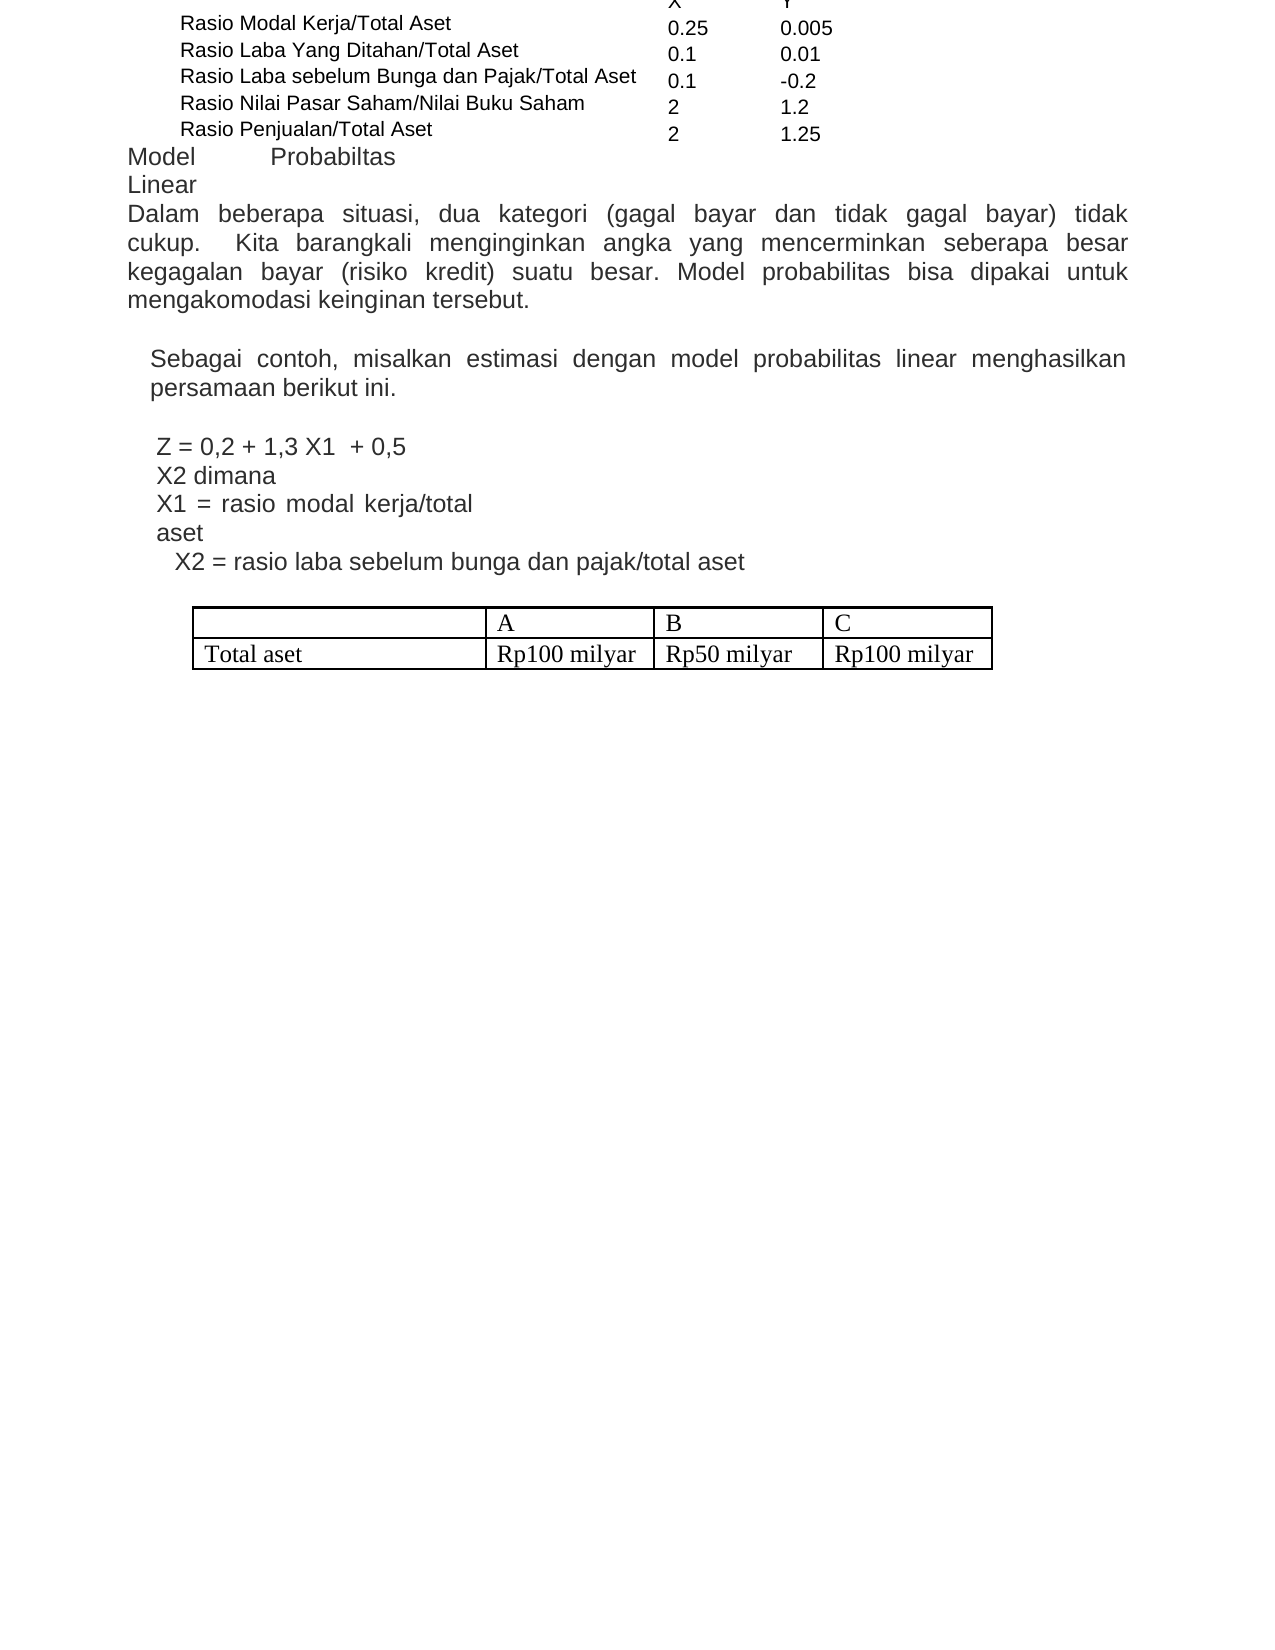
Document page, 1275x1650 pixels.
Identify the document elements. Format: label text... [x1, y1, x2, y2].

table_cell Rp100 milyar [824, 639, 991, 668]
table_cell Total aset [194, 639, 485, 668]
text X2 = rasio laba sebelum bunga dan pajak/total aset [174, 547, 1137, 576]
table_header A [487, 609, 653, 637]
text Model Probabiltas Linear [127, 142, 396, 199]
text Sebagai contoh, misalkan estimasi dengan model probabilitas linear menghasilkan persamaan berikut ini. [150, 344, 1128, 401]
table_cell Rp50 milyar [655, 639, 822, 668]
text X1 = rasio modal kerja/total aset [156, 489, 473, 547]
table_header [194, 609, 485, 637]
table_header B [655, 609, 822, 637]
table_cell Rp100 milyar [487, 639, 653, 668]
text Z = 0,2 + 1,3 X1 + 0,5 X2 dimana [156, 432, 411, 489]
text Dalam beberapa situasi, dua kategori (gagal bayar dan tidak gagal bayar) tidak cukup. Kita barangkali menginginkan angka yang mencerminkan seberapa besar kegagalan bayar (risiko kredit) suatu besar. Model probabilitas bisa dipakai untuk mengakomodasi keinginan tersebut. [127, 199, 1128, 314]
table_header C [824, 609, 991, 637]
